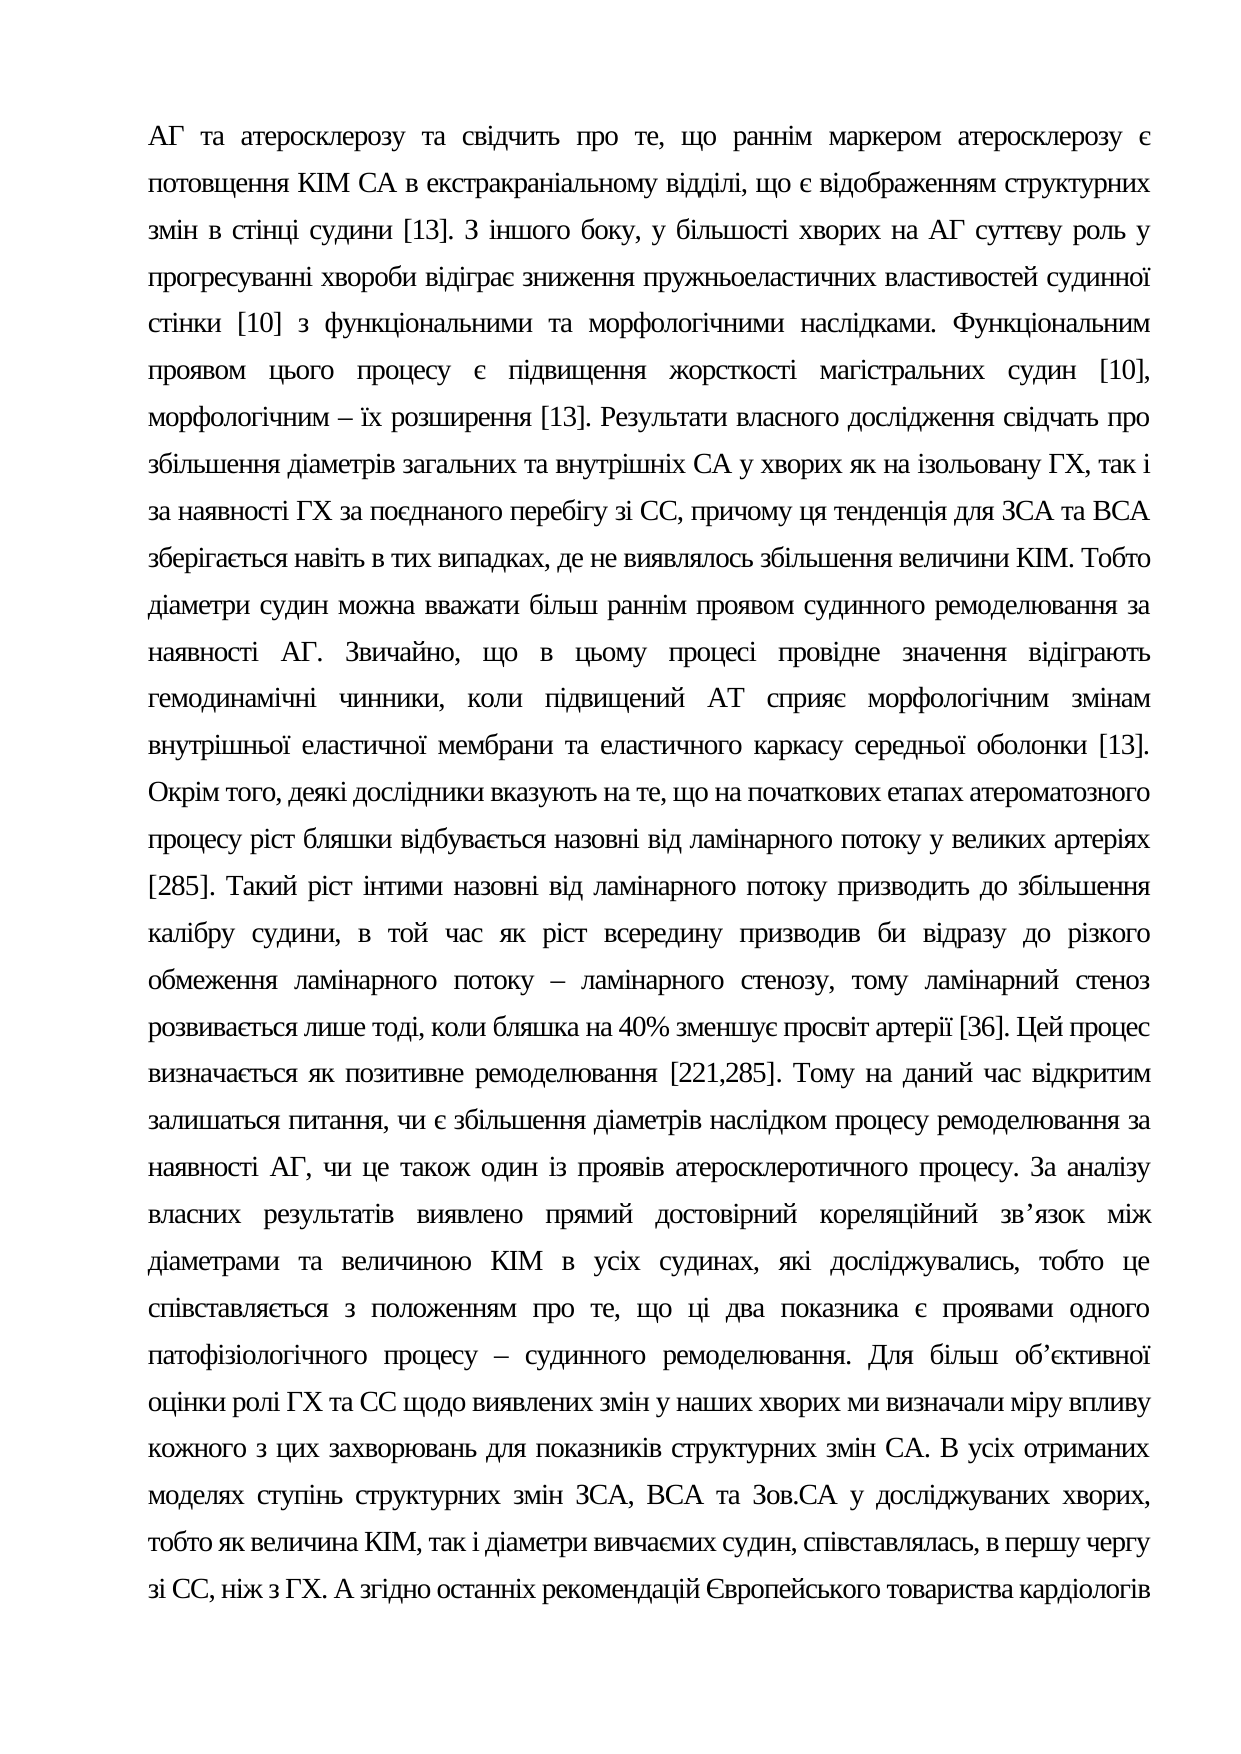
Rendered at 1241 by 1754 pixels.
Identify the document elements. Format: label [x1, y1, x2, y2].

text [148, 118, 1152, 1605]
